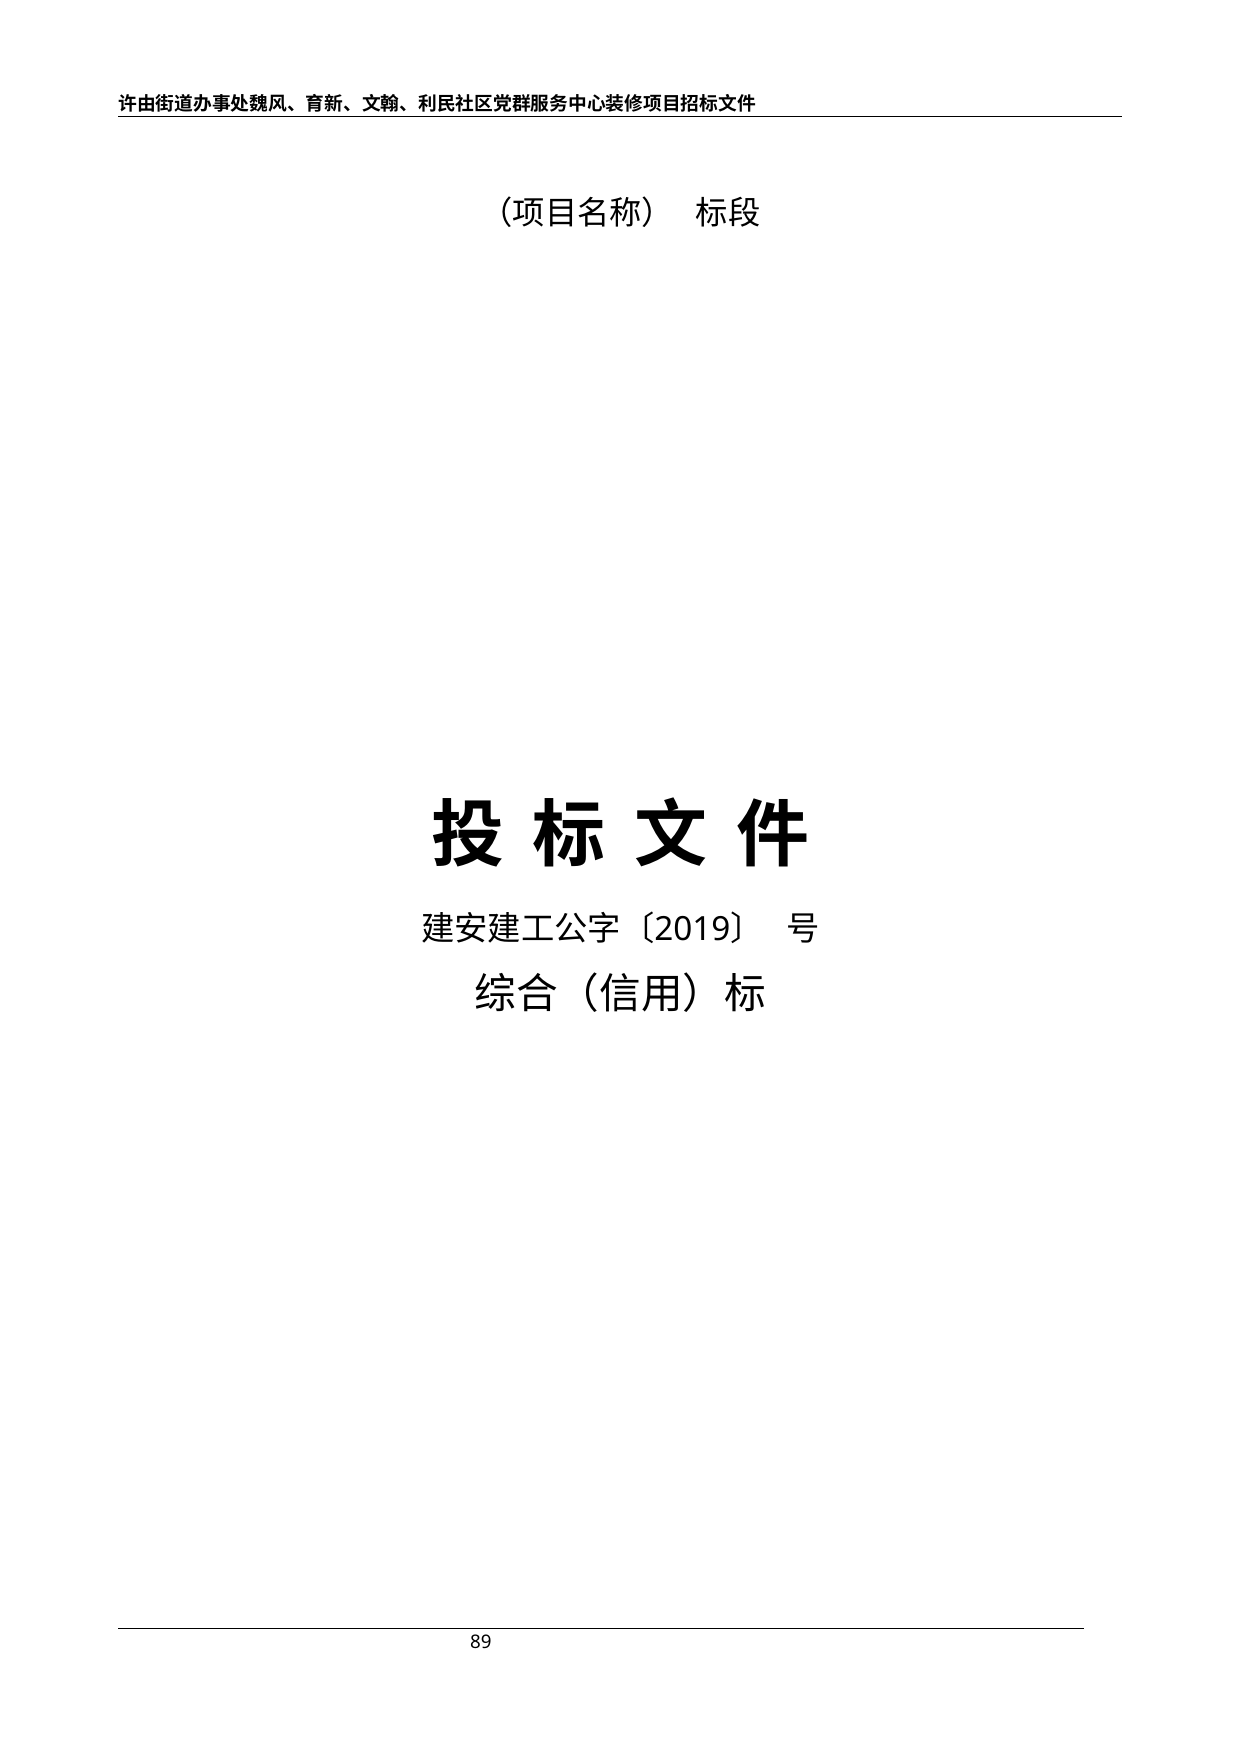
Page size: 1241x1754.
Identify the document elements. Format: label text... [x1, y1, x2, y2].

text 建安建工公字〔2019〕 号 [118, 893, 1122, 958]
text （项目名称） 标段 [118, 178, 1122, 243]
text 综合（信用）标 [118, 958, 1122, 1023]
text 投 标 文 件 [118, 763, 1122, 893]
